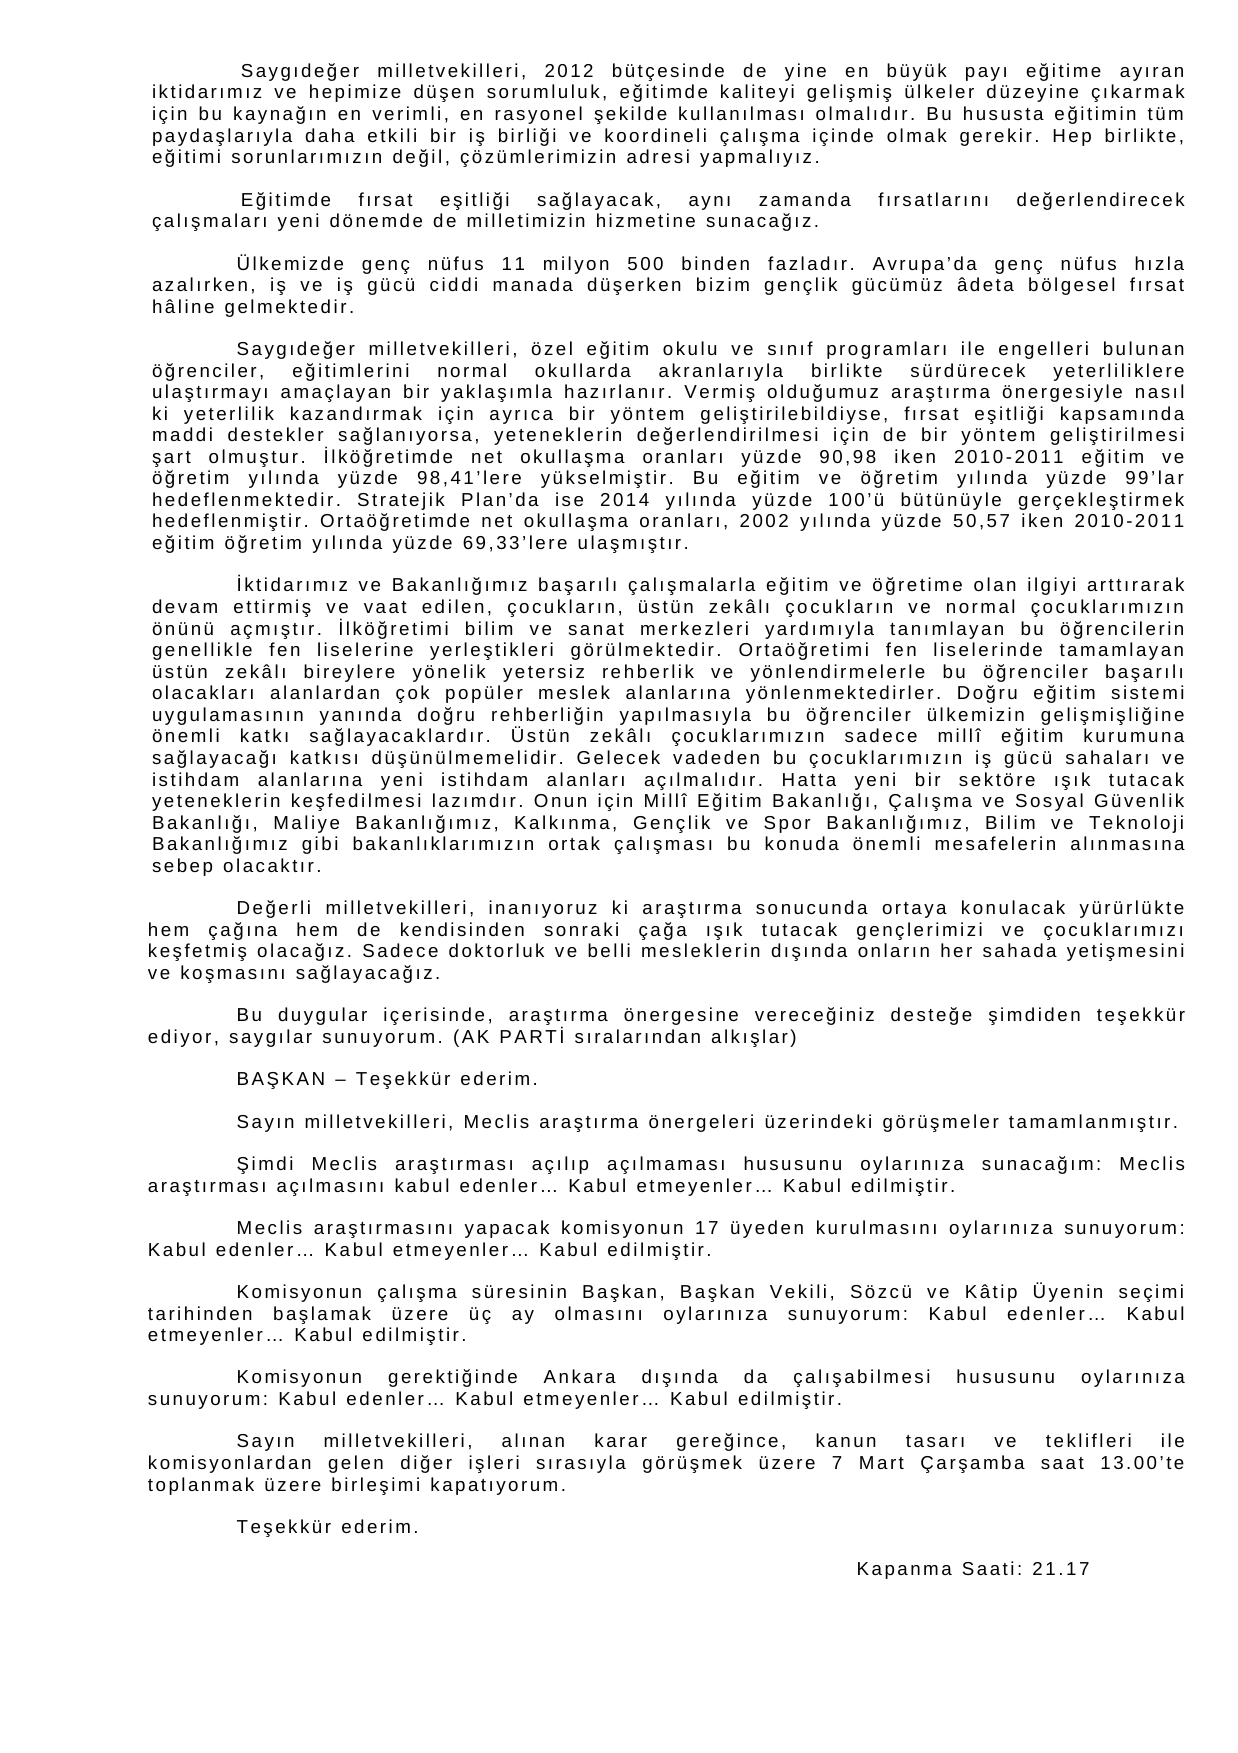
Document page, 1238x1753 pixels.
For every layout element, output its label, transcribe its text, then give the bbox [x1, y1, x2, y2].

text Bu duygular içerisinde, araştırma önergesine vereceğiniz desteğe şimdiden teşekkür ediyor, saygılar sunuyorum. (AK PARTİ sıralarından alkışlar) [148, 1004, 1186, 1047]
text Sayın milletvekilleri, alınan karar gereğince, kanun tasarı ve teklifleri ile komisyonlardan gelen diğer işleri sırasıyla görüşmek üzere 7 Mart Çarşamba saat 13.00’te toplanmak üzere birleşimi kapatıyorum. [148, 1430, 1186, 1495]
text Şimdi Meclis araştırması açılıp açılmaması hususunu oylarınıza sunacağım: Meclis araştırması açılmasını kabul edenler… Kabul etmeyenler… Kabul edilmiştir. [148, 1153, 1186, 1196]
text BAŞKAN – Teşekkür ederim. [148, 1068, 1186, 1089]
text Teşekkür ederim. [148, 1516, 1186, 1537]
text Ülkemizde genç nüfus 11 milyon 500 binden fazladır. Avrupa’da genç nüfus hızla azalırken, iş ve iş gücü ciddi manada düşerken bizim gençlik gücümüz âdeta bölgesel fırsat hâline gelmektedir. [152, 252, 1186, 317]
text Saygıdeğer milletvekilleri, 2012 bütçesinde de yine en büyük payı eğitime ayıran iktidarımız ve hepimize düşen sorumluluk, eğitimde kaliteyi gelişmiş ülkeler düzeyine çıkarmak için bu kaynağın en verimli, en rasyonel şekilde kullanılması olmalıdır. Bu hususta eğitimin tüm paydaşlarıyla daha etkili bir iş birliği ve koordineli çalışma içinde olmak gerekir. Hep birlikte, eğitimi sorunlarımızın değil, çözümlerimizin adresi yapmalıyız. [152, 60, 1186, 167]
text Meclis araştırmasını yapacak komisyonun 17 üyeden kurulmasını oylarınıza sunuyorum: Kabul edenler… Kabul etmeyenler… Kabul edilmiştir. [148, 1217, 1186, 1260]
text Kapanma Saati: 21.17 [148, 1558, 1186, 1580]
text İktidarımız ve Bakanlığımız başarılı çalışmalarla eğitim ve öğretime olan ilgiyi arttırarak devam ettirmiş ve vaat edilen, çocukların, üstün zekâlı çocukların ve normal çocuklarımızın önünü açmıştır. İlköğretimi bilim ve sanat merkezleri yardımıyla tanımlayan bu öğrencilerin genellikle fen liselerine yerleştikleri görülmektedir. Ortaöğretimi fen liselerinde tamamlayan üstün zekâlı bireylere yönelik yetersiz rehberlik ve yönlendirmelerle bu öğrenciler başarılı olacakları alanlardan çok popüler meslek alanlarına yönlenmektedirler. Doğru eğitim sistemi uygulamasının yanında doğru rehberliğin yapılmasıyla bu öğrenciler ülkemizin gelişmişliğine önemli katkı sağlayacaklardır. Üstün zekâlı çocuklarımızın sadece millî eğitim kurumuna sağlayacağı katkısı düşünülmemelidir. Gelecek vadeden bu çocuklarımızın iş gücü sahaları ve istihdam alanlarına yeni istihdam alanları açılmalıdır. Hatta yeni bir sektöre ışık tutacak yeteneklerin keşfedilmesi lazımdır. Onun için Millî Eğitim Bakanlığı, Çalışma ve Sosyal Güvenlik Bakanlığı, Maliye Bakanlığımız, Kalkınma, Gençlik ve Spor Bakanlığımız, Bilim ve Teknoloji Bakanlığımız gibi bakanlıklarımızın ortak çalışması bu konuda önemli mesafelerin alınmasına sebep olacaktır. [152, 574, 1186, 876]
text Değerli milletvekilleri, inanıyoruz ki araştırma sonucunda ortaya konulacak yürürlükte hem çağına hem de kendisinden sonraki çağa ışık tutacak gençlerimizi ve çocuklarımızı keşfetmiş olacağız. Sadece doktorluk ve belli mesleklerin dışında onların her sahada yetişmesini ve koşmasını sağlayacağız. [148, 897, 1186, 983]
text Eğitimde fırsat eşitliği sağlayacak, aynı zamanda fırsatlarını değerlendirecek çalışmaları yeni dönemde de milletimizin hizmetine sunacağız. [152, 188, 1186, 231]
text Komisyonun çalışma süresinin Başkan, Başkan Vekili, Sözcü ve Kâtip Üyenin seçimi tarihinden başlamak üzere üç ay olmasını oylarınıza sunuyorum: Kabul edenler… Kabul etmeyenler… Kabul edilmiştir. [148, 1281, 1186, 1345]
text Saygıdeğer milletvekilleri, özel eğitim okulu ve sınıf programları ile engelleri bulunan öğrenciler, eğitimlerini normal okullarda akranlarıyla birlikte sürdürecek yeterliliklere ulaştırmayı amaçlayan bir yaklaşımla hazırlanır. Vermiş olduğumuz araştırma önergesiyle nasıl ki yeterlilik kazandırmak için ayrıca bir yöntem geliştirilebildiyse, fırsat eşitliği kapsamında maddi destekler sağlanıyorsa, yeteneklerin değerlendirilmesi için de bir yöntem geliştirilmesi şart olmuştur. İlköğretimde net okullaşma oranları yüzde 90,98 iken 2010-2011 eğitim ve öğretim yılında yüzde 98,41’lere yükselmiştir. Bu eğitim ve öğretim yılında yüzde 99’lar hedeflenmektedir. Stratejik Plan’da ise 2014 yılında yüzde 100’ü bütünüyle gerçekleştirmek hedeflenmiştir. Ortaöğretimde net okullaşma oranları, 2002 yılında yüzde 50,57 iken 2010-2011 eğitim öğretim yılında yüzde 69,33’lere ulaşmıştır. [152, 338, 1186, 553]
text Sayın milletvekilleri, Meclis araştırma önergeleri üzerindeki görüşmeler tamamlanmıştır. [148, 1110, 1186, 1132]
text Komisyonun gerektiğinde Ankara dışında da çalışabilmesi hususunu oylarınıza sunuyorum: Kabul edenler… Kabul etmeyenler… Kabul edilmiştir. [148, 1366, 1186, 1409]
